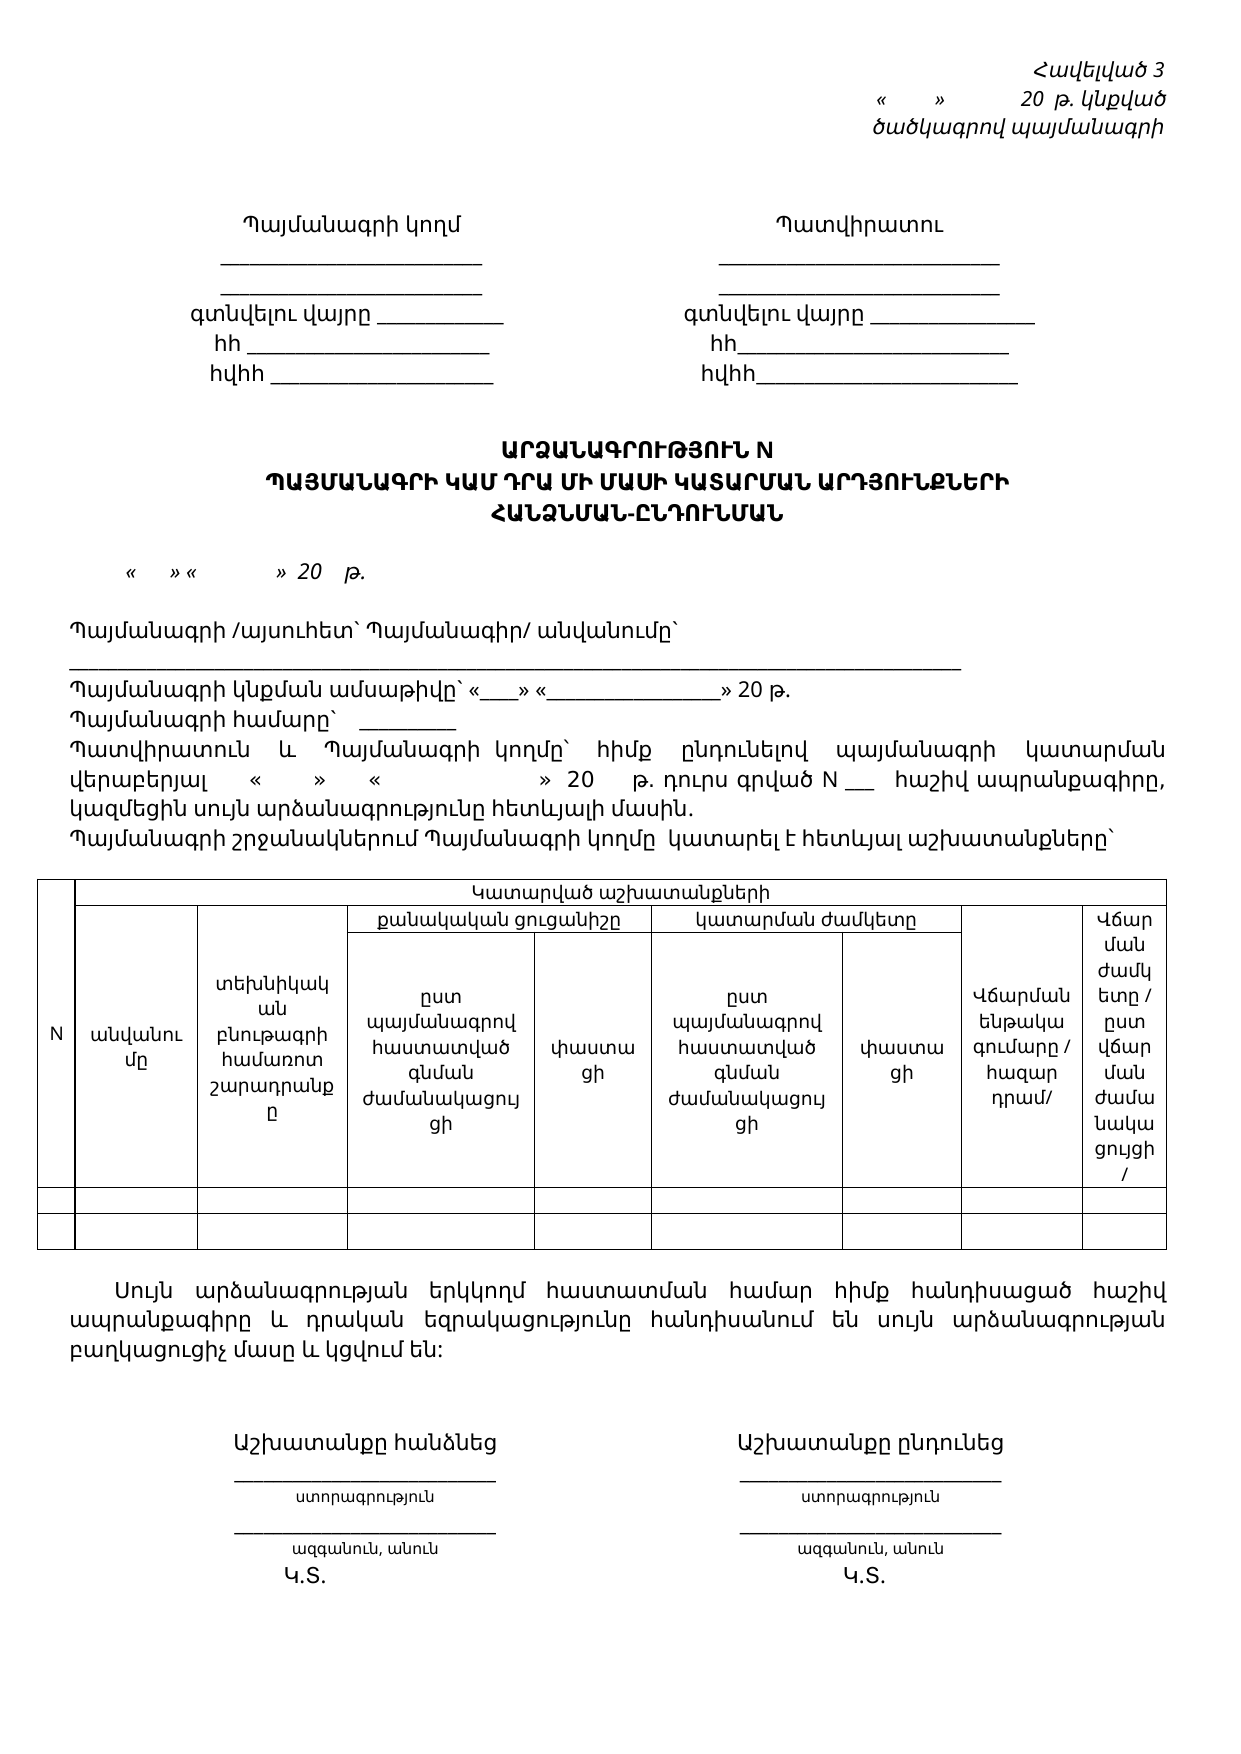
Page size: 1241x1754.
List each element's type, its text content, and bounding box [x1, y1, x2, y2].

text ծածկագրով պայմանագրի [69, 112, 1167, 141]
table_header Աշխատանքը հանձնեց [113, 1426, 618, 1456]
text « » 20 թ. կնքված [69, 84, 1167, 112]
table_cell [843, 1188, 961, 1213]
table_header Կատարված աշխատանքների [76, 880, 1166, 905]
text Պայմանագրի կնքման ամսաթիվը` «____» «__________________» 20 թ. [69, 674, 1167, 704]
table_cell [76, 1188, 197, 1213]
table_cell քանակական ցուցանիշը [348, 906, 651, 932]
text Պատվիրատուն և Պայմանագրի կողմը՝ հիմք ընդունելով պայմանագրի կատարման վերաբերյալ « » « » 20 թ. դուրս գրված N ___ հաշիվ ապրանքագիրը, կազմեցին սույն արձանագրությունը հետևյալի մասին. [69, 734, 1167, 823]
table_header Աշխատանքը ընդունեց [618, 1426, 1123, 1456]
table_header Պայմանագրի կողմ ___________________________ ___________________________ գտնվելու վայրը ______________ հհ _________________________ հվհհ _______________________ [110, 209, 593, 388]
table_cell [198, 1214, 347, 1248]
table_cell փաստացի [535, 933, 651, 1187]
table_cell կատարման ժամկետը [652, 906, 961, 932]
table_cell [962, 1214, 1082, 1248]
table_cell ___________________________ ազգանուն, անուն [113, 1507, 618, 1560]
table_cell [348, 1214, 534, 1248]
table_cell անվանումը [76, 906, 197, 1187]
text Պայմանագրի շրջանակներում Պայմանագրի կողմը կատարել է հետևյալ աշխատանքները՝ [69, 823, 1167, 853]
text ՀԱՆՁՆՄԱՆ-ԸՆԴՈՒՆՄԱՆ [69, 497, 1167, 528]
table_cell [76, 1214, 197, 1248]
table_cell ___________________________ ստորագրություն [113, 1456, 618, 1507]
text ԱՐՁԱՆԱԳՐՈՒԹՅՈՒՆ N [69, 434, 1167, 465]
table_cell [843, 1214, 961, 1248]
table_cell Կ.Տ. [113, 1560, 618, 1589]
table_cell [535, 1214, 651, 1248]
table_cell [962, 1188, 1082, 1213]
table_cell ըստ պայմանագրով հաստատված գնման ժամանակացույցի [348, 933, 534, 1187]
table_cell [652, 1188, 842, 1213]
text Հավելված 3 [69, 56, 1167, 84]
table_header Պատվիրատու _____________________________ _____________________________ գտնվելու վայրը _________________ հհ____________________________ հվհհ___________________________ [593, 209, 1126, 388]
text Պայմանագրի համարը` __________ [69, 704, 1167, 734]
table_cell [198, 1188, 347, 1213]
table_cell [1083, 1188, 1166, 1213]
table_cell [38, 1188, 74, 1213]
table_cell ___________________________ ազգանուն, անուն [618, 1507, 1123, 1560]
table_cell [652, 1214, 842, 1248]
text Պայմանագրի /այսուհետ` Պայմանագիր/ անվանումը` ____________________________________________________________________________________________ [69, 614, 1167, 674]
text Սույն արձանագրության երկկողմ հաստատման համար հիմք հանդիսացած հաշիվ ապրանքագիրը և դրական եզրակացությունը հանդիսանում են սույն արձանագրության բաղկացուցիչ մասը և կցվում են: [69, 1275, 1167, 1364]
table_cell ___________________________ ստորագրություն [618, 1456, 1123, 1507]
table_cell տեխնիկական բնութագրի համառոտ շարադրանքը [198, 906, 347, 1187]
table_header N [38, 880, 74, 1187]
table_cell փաստացի [843, 933, 961, 1187]
table_cell Կ.Տ. [618, 1560, 1123, 1589]
table_cell [1083, 1214, 1166, 1248]
text « » « » 20 թ. [69, 556, 1167, 586]
table_cell [38, 1214, 74, 1248]
table_cell Վճարման ենթակա գումարը /հազար դրամ/ [962, 906, 1082, 1187]
table_cell Վճարման ժամկետը /ըստ վճարման ժամանակացույցի/ [1083, 906, 1166, 1187]
table_cell [348, 1188, 534, 1213]
table_cell ըստ պայմանագրով հաստատված գնման ժամանակացույցի [652, 933, 842, 1187]
table_cell [535, 1188, 651, 1213]
text ՊԱՅՄԱՆԱԳՐԻ ԿԱՄ ԴՐԱ ՄԻ ՄԱՍԻ ԿԱՏԱՐՄԱՆ ԱՐԴՅՈՒՆՔՆԵՐԻ [69, 465, 1167, 497]
